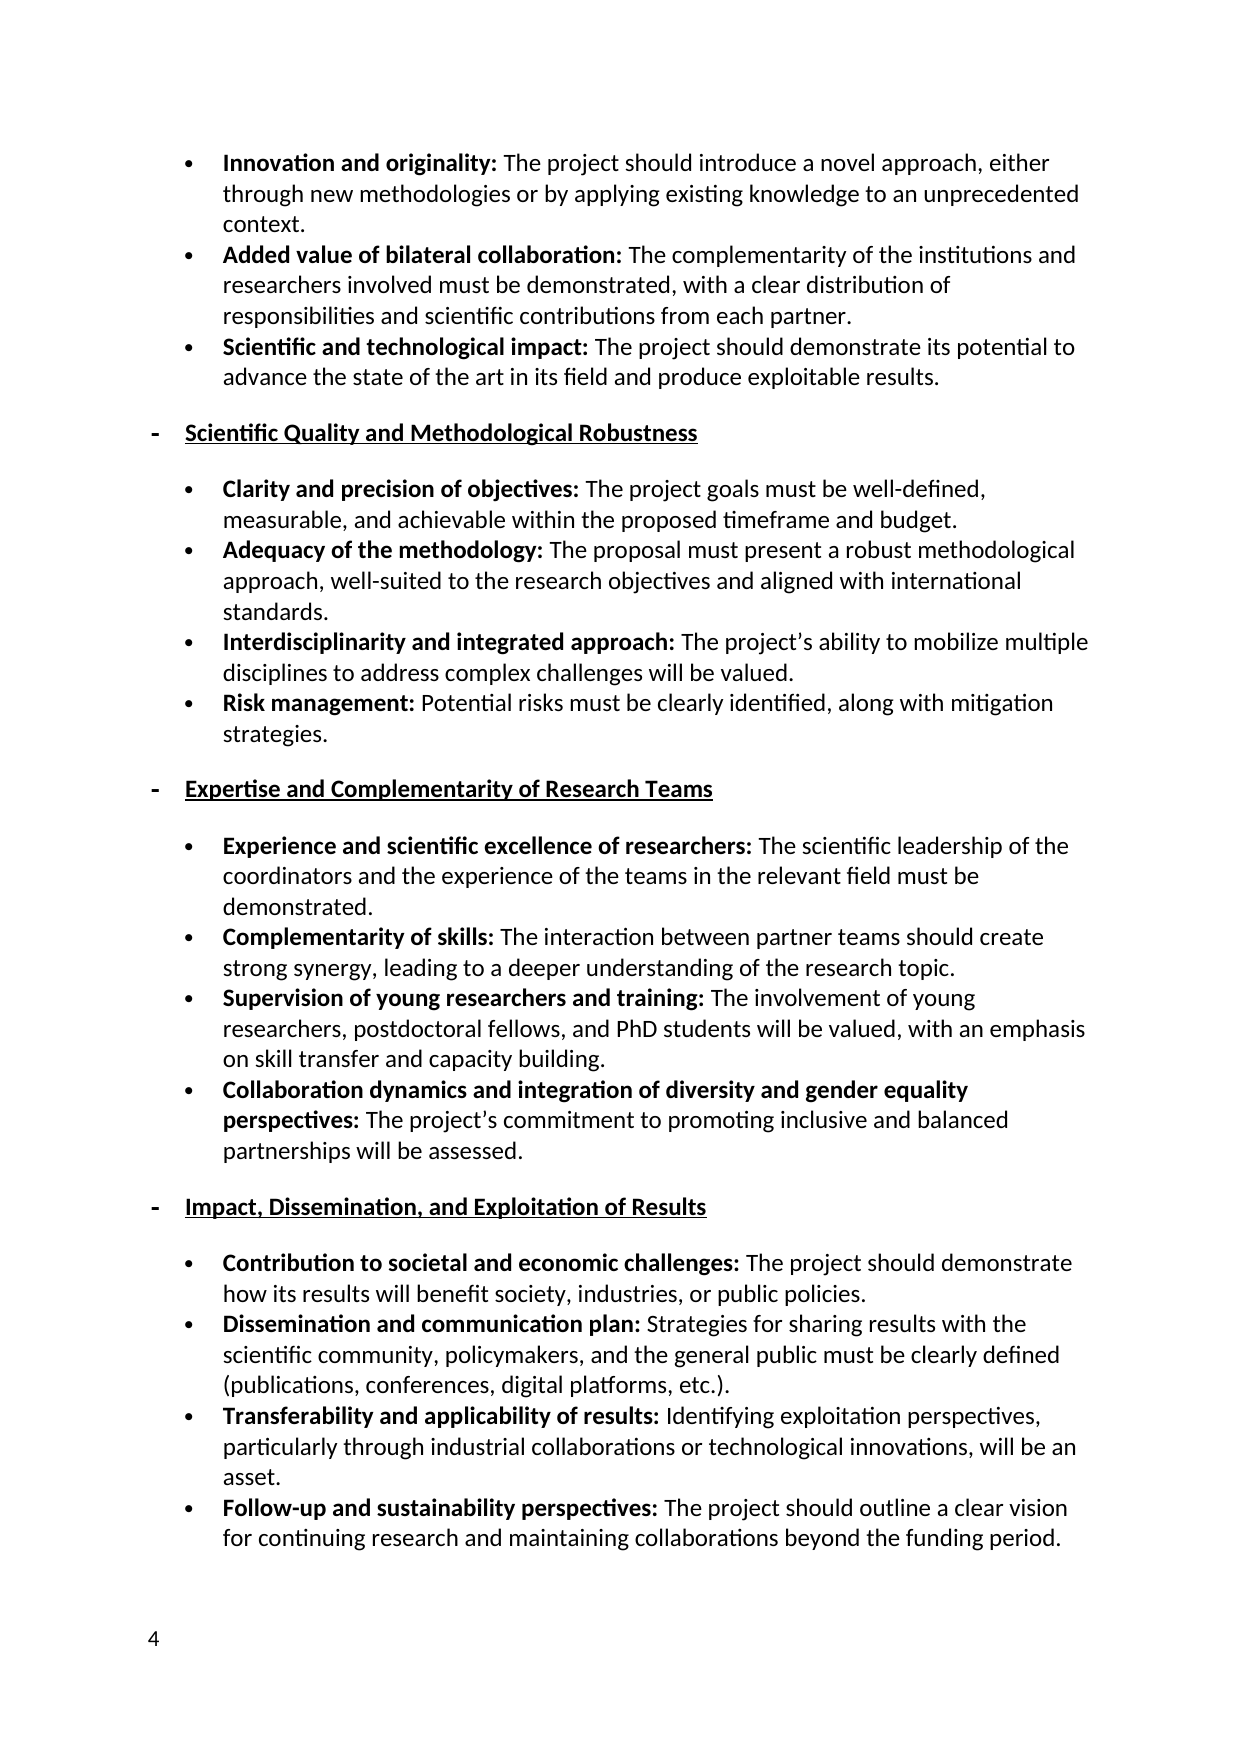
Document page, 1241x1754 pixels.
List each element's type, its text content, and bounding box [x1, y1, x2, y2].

list Experience and scientific excellence of researchers: The scientific leadership of the coordinators and the experience of the teams in the relevant field must be demonstrated. [185, 830, 1093, 922]
list Dissemination and communication plan: Strategies for sharing results with the scientific community, policymakers, and the general public must be clearly defined (publications, conferences, digital platforms, etc.). [185, 1308, 1093, 1400]
subtitle Scientific Quality and Methodological Robustness [148, 417, 1093, 448]
list Supervision of young researchers and training: The involvement of young researchers, postdoctoral fellows, and PhD students will be valued, with an emphasis on skill transfer and capacity building. [185, 983, 1093, 1074]
list Added value of bilateral collaboration: The complementarity of the institutions and researchers involved must be demonstrated, with a clear distribution of responsibilities and scientific contributions from each partner. [185, 239, 1093, 331]
list Adequacy of the methodology: The proposal must present a robust methodological approach, well-suited to the research objectives and aligned with international standards. [185, 534, 1093, 626]
list Transferability and applicability of results: Identifying exploitation perspectives, particularly through industrial collaborations or technological innovations, will be an asset. [185, 1400, 1093, 1492]
list Clarity and precision of objectives: The project goals must be well-defined, measurable, and achievable within the proposed timeframe and budget. [185, 473, 1093, 534]
subtitle Impact, Dissemination, and Exploitation of Results [148, 1191, 1093, 1222]
subtitle Expertise and Complementarity of Research Teams [148, 773, 1093, 805]
list Risk management: Potential risks must be clearly identified, along with mitigation strategies. [185, 687, 1093, 748]
list Collaboration dynamics and integration of diversity and gender equality perspectives: The project’s commitment to promoting inclusive and balanced partnerships will be assessed. [185, 1074, 1093, 1166]
list Scientific and technological impact: The project should demonstrate its potential to advance the state of the art in its field and produce exploitable results. [185, 331, 1093, 392]
list Follow-up and sustainability perspectives: The project should outline a clear vision for continuing research and maintaining collaborations beyond the funding period. [185, 1492, 1093, 1553]
list Contribution to societal and economic challenges: The project should demonstrate how its results will benefit society, industries, or public policies. [185, 1247, 1093, 1308]
list Complementarity of skills: The interaction between partner teams should create strong synergy, leading to a deeper understanding of the research topic. [185, 922, 1093, 983]
list Interdisciplinarity and integrated approach: The project’s ability to mobilize multiple disciplines to address complex challenges will be valued. [185, 626, 1093, 687]
list Innovation and originality: The project should introduce a novel approach, either through new methodologies or by applying existing knowledge to an unprecedented context. [185, 148, 1093, 239]
